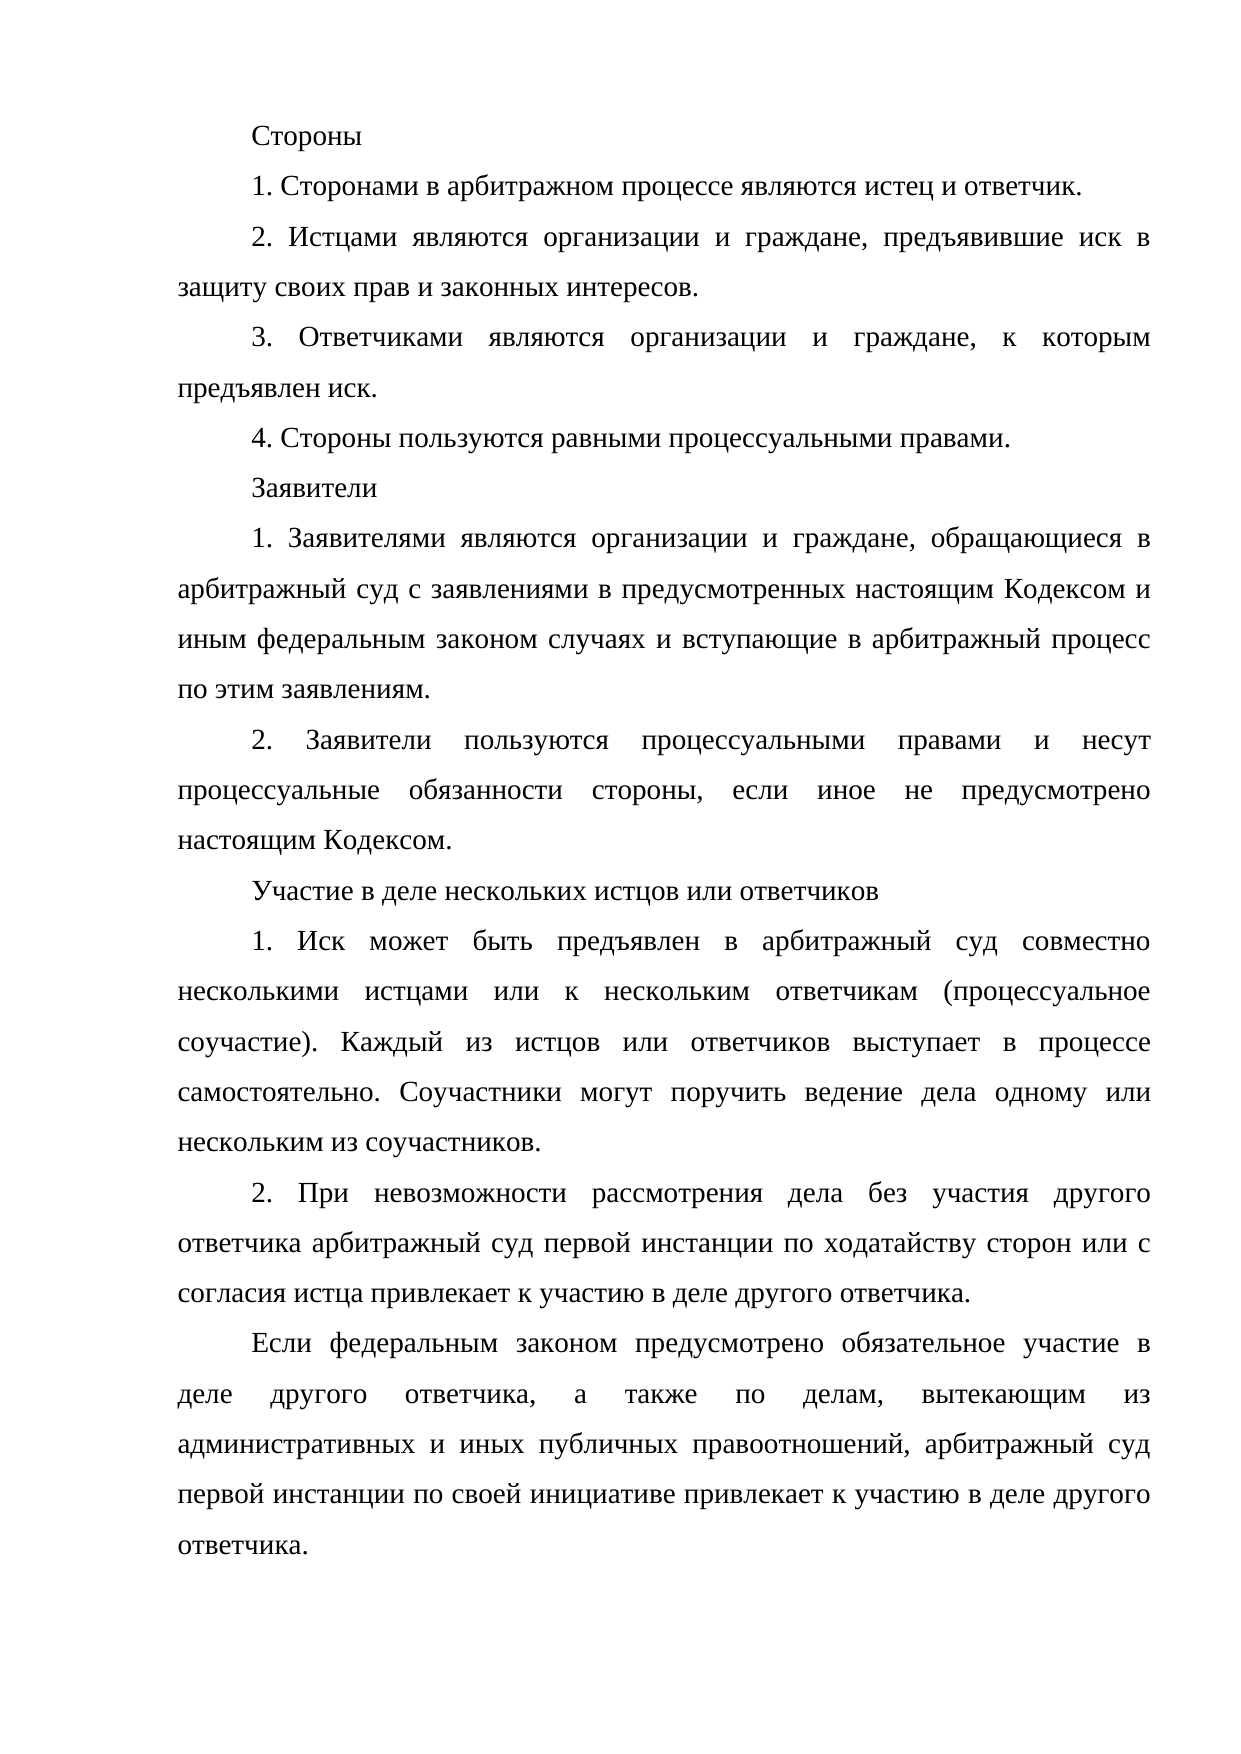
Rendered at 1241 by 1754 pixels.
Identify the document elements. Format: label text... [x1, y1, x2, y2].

text 2. При невозможности рассмотрения дела без участия другого ответчика арбитражный суд первой инстанции по ходатайству сторон или с согласия истца привлекает к участию в деле другого ответчика. [177, 1175, 1152, 1309]
text 4. Стороны пользуются равными процессуальными правами. [177, 420, 1152, 453]
text Участие в деле нескольких истцов или ответчиков [177, 873, 1152, 906]
text 1. Сторонами в арбитражном процессе являются истец и ответчик. [177, 168, 1152, 202]
text Если федеральным законом предусмотрено обязательное участие в деле другого ответчика, а также по делам, вытекающим из административных и иных публичных правоотношений, арбитражный суд первой инстанции по своей инициативе привлекает к участию в деле другого ответчика. [177, 1326, 1152, 1560]
text 2. Истцами являются организации и граждане, предъявившие иск в защиту своих прав и законных интересов. [177, 219, 1152, 303]
text 2. Заявители пользуются процессуальными правами и несут процессуальные обязанности стороны, если иное не предусмотрено настоящим Кодексом. [177, 722, 1152, 856]
text Заявители [177, 470, 1152, 504]
text 1. Иск может быть предъявлен в арбитражный суд совместно несколькими истцами или к нескольким ответчикам (процессуальное соучастие). Каждый из истцов или ответчиков выступает в процессе самостоятельно. Соучастники могут поручить ведение дела одному или нескольким из соучастников. [177, 923, 1152, 1158]
text 3. Ответчиками являются организации и граждане, к которым предъявлен иск. [177, 319, 1152, 403]
text 1. Заявителями являются организации и граждане, обращающиеся в арбитражный суд с заявлениями в предусмотренных настоящим Кодексом и иным федеральным законом случаях и вступающие в арбитражный процесс по этим заявлениям. [177, 521, 1152, 705]
text Стороны [177, 118, 1152, 152]
